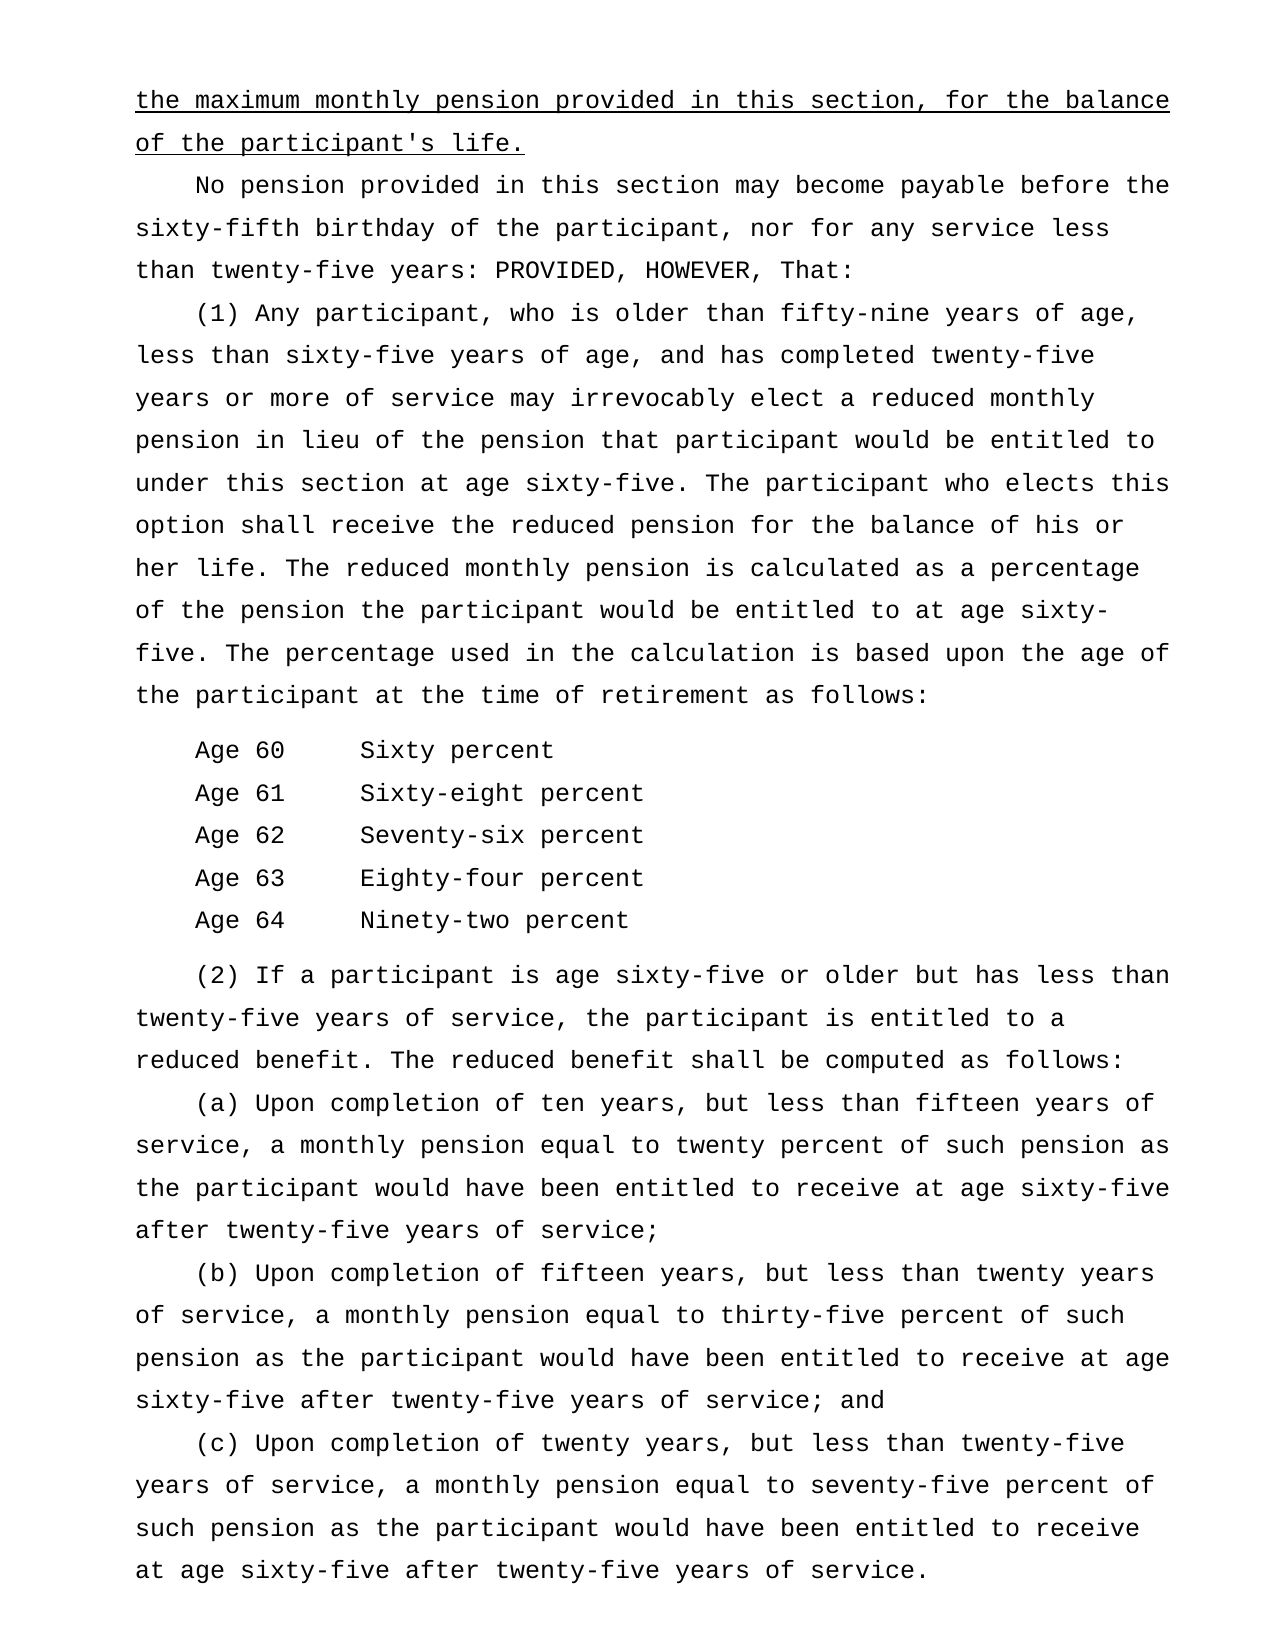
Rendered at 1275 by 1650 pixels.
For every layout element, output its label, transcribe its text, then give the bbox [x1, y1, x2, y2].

text Age 60 Sixty percent [135, 725, 1170, 767]
text Age 64 Ninety-two percent [135, 895, 1170, 937]
text No pension provided in this section may become payable before the sixty-fifth birthday of the participant, nor for any service less than twenty-five years: PROVIDED, HOWEVER, That: [135, 160, 1170, 287]
text (b) Upon completion of fifteen years, but less than twenty years of service, a monthly pension equal to thirty-five percent of such pension as the participant would have been entitled to receive at age sixty-five after twenty-five years of service; and [135, 1247, 1170, 1417]
text (2) If a participant is age sixty-five or older but has less than twenty-five years of service, the participant is entitled to a reduced benefit. The reduced benefit shall be computed as follows: [135, 950, 1170, 1077]
text Age 62 Seventy-six percent [135, 810, 1170, 852]
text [135, 75, 1170, 111]
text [135, 113, 1170, 160]
text (a) Upon completion of ten years, but less than fifteen years of service, a monthly pension equal to twenty percent of such pension as the participant would have been entitled to receive at age sixty-five after twenty-five years of service; [135, 1077, 1170, 1247]
text Age 61 Sixty-eight percent [135, 767, 1170, 810]
text (c) Upon completion of twenty years, but less than twenty-five years of service, a monthly pension equal to seventy-five percent of such pension as the participant would have been entitled to receive at age sixty-five after twenty-five years of service. [135, 1417, 1170, 1587]
text Age 63 Eighty-four percent [135, 852, 1170, 895]
text (1) Any participant, who is older than fifty-nine years of age, less than sixty-five years of age, and has completed twenty-five years or more of service may irrevocably elect a reduced monthly pension in lieu of the pension that participant would be entitled to under this section at age sixty-five. The participant who elects this option shall receive the reduced pension for the balance of his or her life. The reduced monthly pension is calculated as a percentage of the pension the participant would be entitled to at age sixty-five. The percentage used in the calculation is based upon the age of the participant at the time of retirement as follows: [135, 287, 1170, 712]
